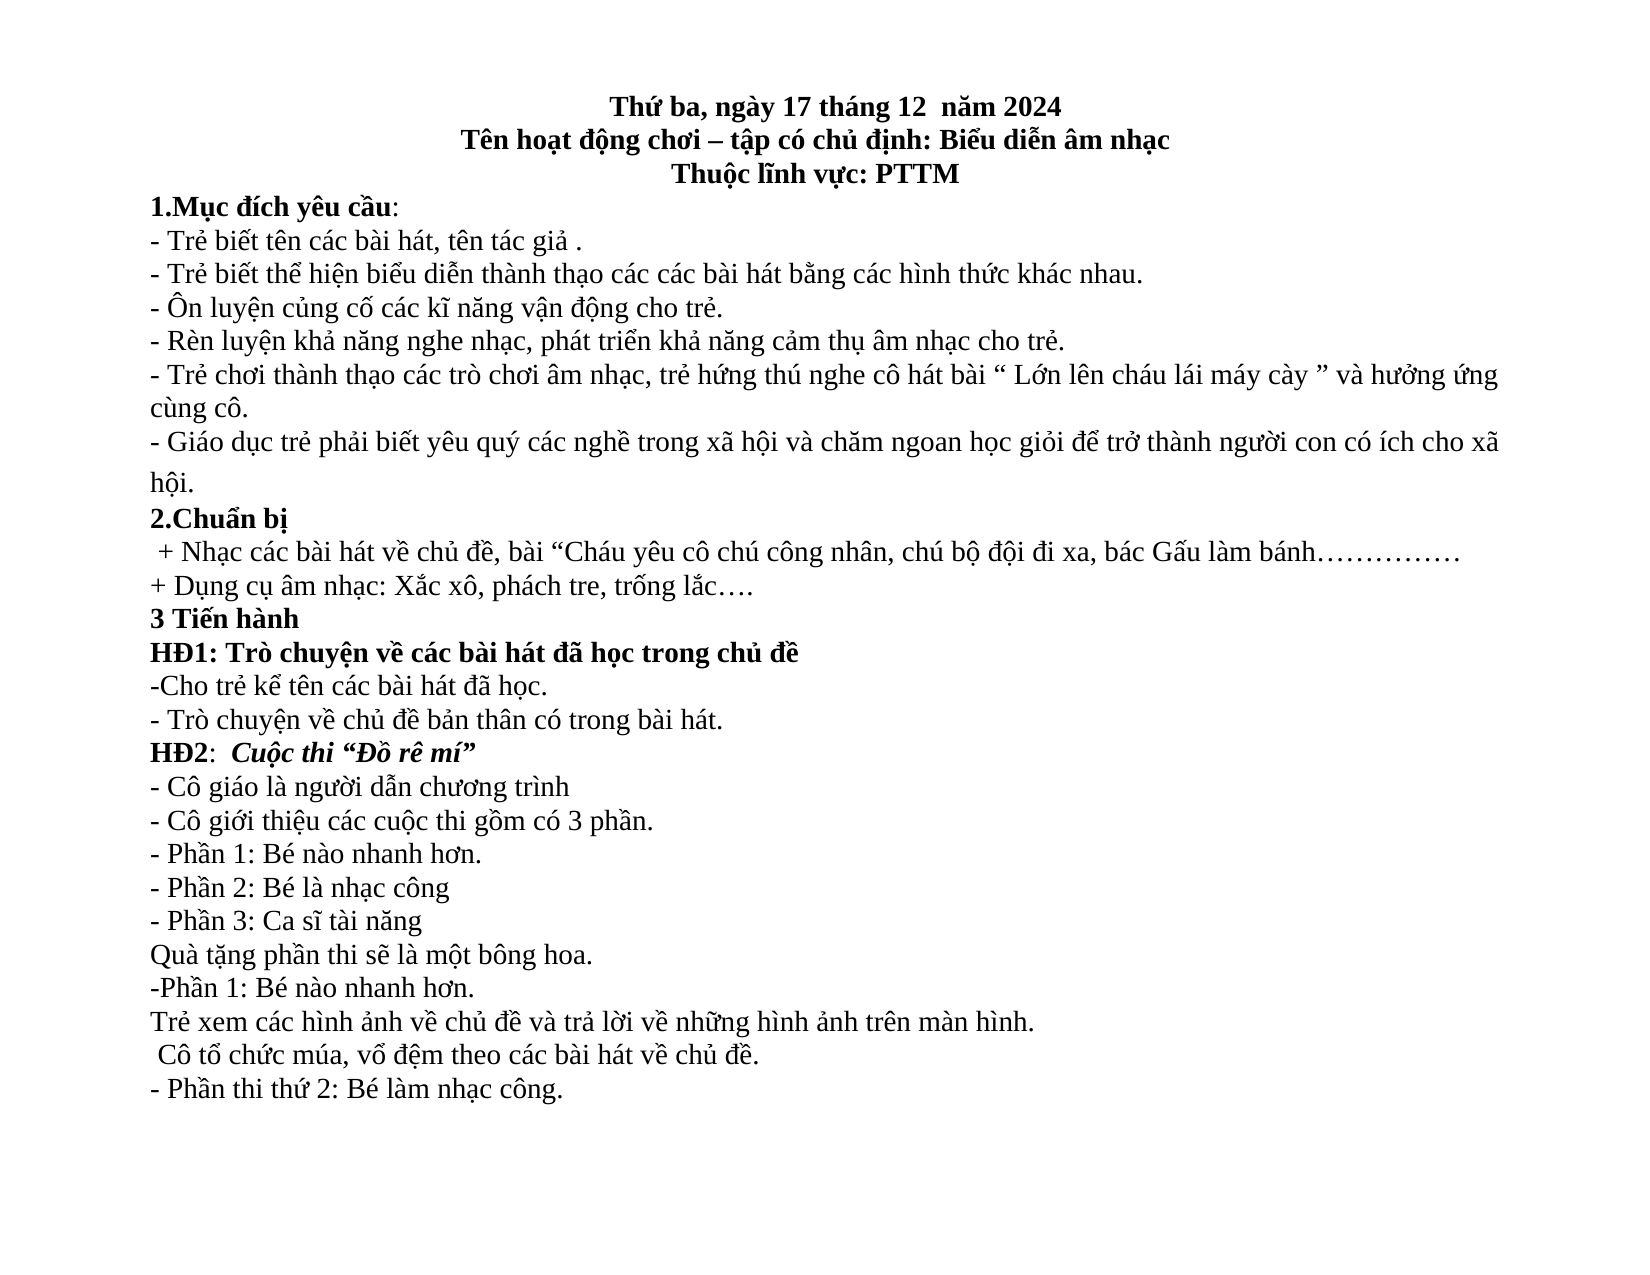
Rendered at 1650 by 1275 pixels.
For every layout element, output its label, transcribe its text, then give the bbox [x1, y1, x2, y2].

text - Trò chuyện về chủ đề bản thân có trong bài hát. [150, 702, 1521, 736]
text + Dụng cụ âm nhạc: Xắc xô, phách tre, trống lắc…. [150, 568, 1521, 601]
text - Phần 2: Bé là nhạc công [150, 870, 1521, 903]
text - Rèn luyện khả năng nghe nhạc, phát triển khả năng cảm thụ âm nhạc cho trẻ. [150, 323, 1521, 357]
text - Cô giáo là người dẫn chương trình [150, 769, 1521, 803]
text Trẻ xem các hình ảnh về chủ đề và trả lời về những hình ảnh trên màn hình. [150, 1004, 1521, 1037]
text - Cô giới thiệu các cuộc thi gồm có 3 phần. [150, 803, 1521, 836]
text HĐ1: Trò chuyện về các bài hát đã học trong chủ đề [150, 635, 1521, 668]
text -Cho trẻ kể tên các bài hát đã học. [150, 668, 1521, 702]
text Thứ ba, ngày 17 tháng 12 năm 2024 [150, 89, 1521, 122]
text - Giáo dục trẻ phải biết yêu quý các nghề trong xã hội và chăm ngoan học giỏi để trở thành người con có ích cho xã hội. [150, 424, 1521, 501]
text - Trẻ biết thể hiện biểu diễn thành thạo các các bài hát bằng các hình thức khác nhau. [150, 256, 1521, 290]
text - Phần thi thứ 2: Bé làm nhạc công. [150, 1071, 1521, 1104]
text Cô tổ chức múa, vổ đệm theo các bài hát về chủ đề. [150, 1037, 1521, 1071]
text - Trẻ biết tên các bài hát, tên tác giả . [150, 223, 1521, 256]
text 2.Chuẩn bị [150, 501, 1521, 534]
text - Phần 1: Bé nào nhanh hơn. [150, 836, 1521, 870]
text + Nhạc các bài hát về chủ đề, bài “Cháu yêu cô chú công nhân, chú bộ đội đi xa, bác Gấu làm bánh…………… [150, 534, 1521, 568]
text HĐ2: Cuộc thi “Đồ rê mí” [150, 736, 1521, 769]
text 3 Tiến hành [150, 601, 1521, 635]
text Thuộc lĩnh vực: PTTM [150, 156, 1481, 189]
text - Phần 3: Ca sĩ tài năng [150, 903, 1521, 937]
text - Trẻ chơi thành thạo các trò chơi âm nhạc, trẻ hứng thú nghe cô hát bài “ Lớn lên cháu lái máy cày ” và hưởng ứng cùng cô. [150, 357, 1521, 424]
text 1.Mục đích yêu cầu: [150, 189, 1521, 223]
text -Phần 1: Bé nào nhanh hơn. [150, 970, 1521, 1004]
text - Ôn luyện củng cố các kĩ năng vận động cho trẻ. [150, 290, 1521, 323]
text Tên hoạt động chơi – tập có chủ định: Biểu diễn âm nhạc [150, 122, 1481, 156]
text Quà tặng phần thi sẽ là một bông hoa. [150, 937, 1521, 970]
